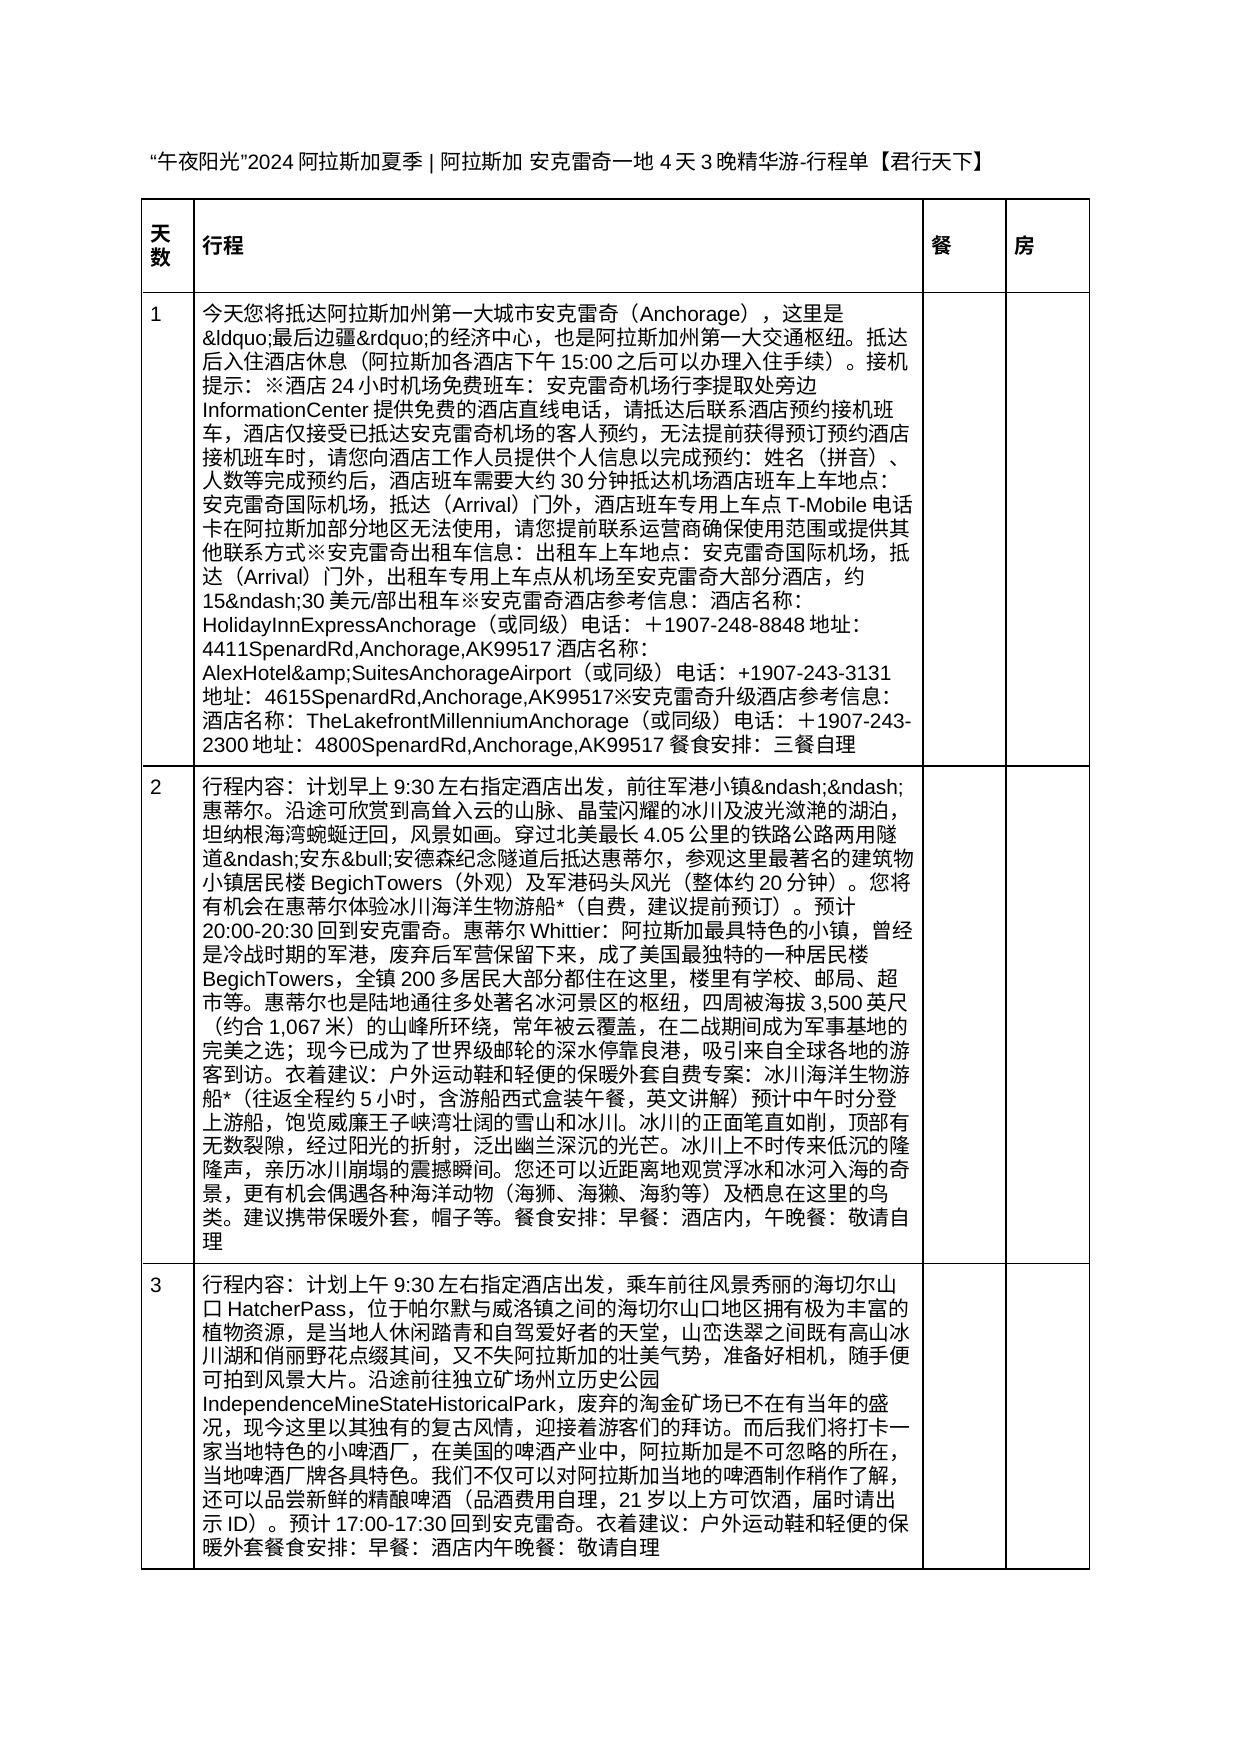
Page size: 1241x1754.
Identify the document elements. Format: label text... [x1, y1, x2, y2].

table_cell 今天您将抵达阿拉斯加州第一大城市安克雷奇（Anchorage），这里是&ldquo;最后边疆&rdquo;的经济中心，也是阿拉斯加州第一大交通枢纽。抵达后入住酒店休息（阿拉斯加各酒店下午15:00之后可以办理入住手续）。接机提示：※酒店24小时机场免费班车：安克雷奇机场行李提取处旁边InformationCenter提供免费的酒店直线电话，请抵达后联系酒店预约接机班车，酒店仅接受已抵达安克雷奇机场的客人预约，无法提前获得预订预约酒店接机班车时，请您向酒店工作人员提供个人信息以完成预约：姓名（拼音）、人数等完成预约后，酒店班车需要大约30分钟抵达机场酒店班车上车地点：安克雷奇国际机场，抵达（Arrival）门外，酒店班车专用上车点T-Mobile电话卡在阿拉斯加部分地区无法使用，请您提前联系运营商确保使用范围或提供其他联系方式※安克雷奇出租车信息：出租车上车地点：安克雷奇国际机场，抵达（Arrival）门外，出租车专用上车点从机场至安克雷奇大部分酒店，约15&ndash;30美元/部出租车※安克雷奇酒店参考信息：酒店名称：HolidayInnExpressAnchorage（或同级）电话：＋1907-248-8848地址：4411SpenardRd,Anchorage,AK99517酒店名称：AlexHotel&amp;SuitesAnchorageAirport（或同级）电话：+1907-243-3131地址：4615SpenardRd,Anchorage,AK99517※安克雷奇升级酒店参考信息：酒店名称：TheLakefrontMillenniumAnchorage（或同级）电话：＋1907-243-2300地址：4800SpenardRd,Anchorage,AK99517餐食安排：三餐自理 [195, 293, 922, 765]
table_header 餐 [924, 200, 1005, 292]
table_cell [924, 293, 1005, 765]
table_cell [1007, 767, 1089, 1262]
table_cell [924, 767, 1005, 1262]
table_cell 2 [142, 766, 193, 1262]
table_cell 行程内容：计划上午9:30左右指定酒店出发，乘车前往风景秀丽的海切尔山口HatcherPass，位于帕尔默与威洛镇之间的海切尔山口地区拥有极为丰富的植物资源，是当地人休闲踏青和自驾爱好者的天堂，山峦迭翠之间既有高山冰川湖和俏丽野花点缀其间，又不失阿拉斯加的壮美气势，准备好相机，随手便可拍到风景大片。沿途前往独立矿场州立历史公园IndependenceMineStateHistoricalPark，废弃的淘金矿场已不在有当年的盛况，现今这里以其独有的复古风情，迎接着游客们的拜访。而后我们将打卡一家当地特色的小啤酒厂，在美国的啤酒产业中，阿拉斯加是不可忽略的所在，当地啤酒厂牌各具特色。我们不仅可以对阿拉斯加当地的啤酒制作稍作了解，还可以品尝新鲜的精酿啤酒（品酒费用自理，21岁以上方可饮酒，届时请出示ID）。预计17:00-17:30回到安克雷奇。衣着建议：户外运动鞋和轻便的保暖外套餐食安排：早餐：酒店内午晚餐：敬请自理 [195, 1264, 922, 1568]
table_header 房 [1007, 200, 1089, 292]
table_cell [1007, 1264, 1089, 1568]
text “午夜阳光”2024阿拉斯加夏季 | 阿拉斯加 安克雷奇一地 4天3晚精华游-行程单【君行天下】 [150, 150, 1090, 174]
table_cell [1007, 293, 1089, 765]
table_cell 1 [142, 293, 193, 765]
table_cell [924, 1264, 1005, 1568]
table_header 行程 [195, 200, 922, 292]
table_cell 3 [142, 1264, 193, 1568]
table_header 天数 [142, 200, 193, 292]
table_cell 行程内容：计划早上9:30左右指定酒店出发，前往军港小镇&ndash;&ndash;惠蒂尔。沿途可欣赏到高耸入云的山脉、晶莹闪耀的冰川及波光潋滟的湖泊，坦纳根海湾蜿蜒迂回，风景如画。穿过北美最长4.05公里的铁路公路两用隧道&ndash;安东&bull;安德森纪念隧道后抵达惠蒂尔，参观这里最著名的建筑物小镇居民楼BegichTowers（外观）及军港码头风光（整体约20分钟）。您将有机会在惠蒂尔体验冰川海洋生物游船*（自费，建议提前预订）。预计20:00-20:30回到安克雷奇。惠蒂尔Whittier：阿拉斯加最具特色的小镇，曾经是冷战时期的军港，废弃后军营保留下来，成了美国最独特的一种居民楼BegichTowers，全镇200多居民大部分都住在这里，楼里有学校、邮局、超市等。惠蒂尔也是陆地通往多处著名冰河景区的枢纽，四周被海拔3,500英尺（约合1,067米）的山峰所环绕，常年被云覆盖，在二战期间成为军事基地的完美之选；现今已成为了世界级邮轮的深水停靠良港，吸引来自全球各地的游客到访。衣着建议：户外运动鞋和轻便的保暖外套自费专案：冰川海洋生物游船*（往返全程约5小时，含游船西式盒装午餐，英文讲解）预计中午时分登上游船，饱览威廉王子峡湾壮阔的雪山和冰川。冰川的正面笔直如削，顶部有无数裂隙，经过阳光的折射，泛出幽兰深沉的光芒。冰川上不时传来低沉的隆隆声，亲历冰川崩塌的震撼瞬间。您还可以近距离地观赏浮冰和冰河入海的奇景，更有机会偶遇各种海洋动物（海狮、海獭、海豹等）及栖息在这里的鸟类。建议携带保暖外套，帽子等。餐食安排：早餐：酒店内，午晚餐：敬请自理 [195, 767, 922, 1262]
